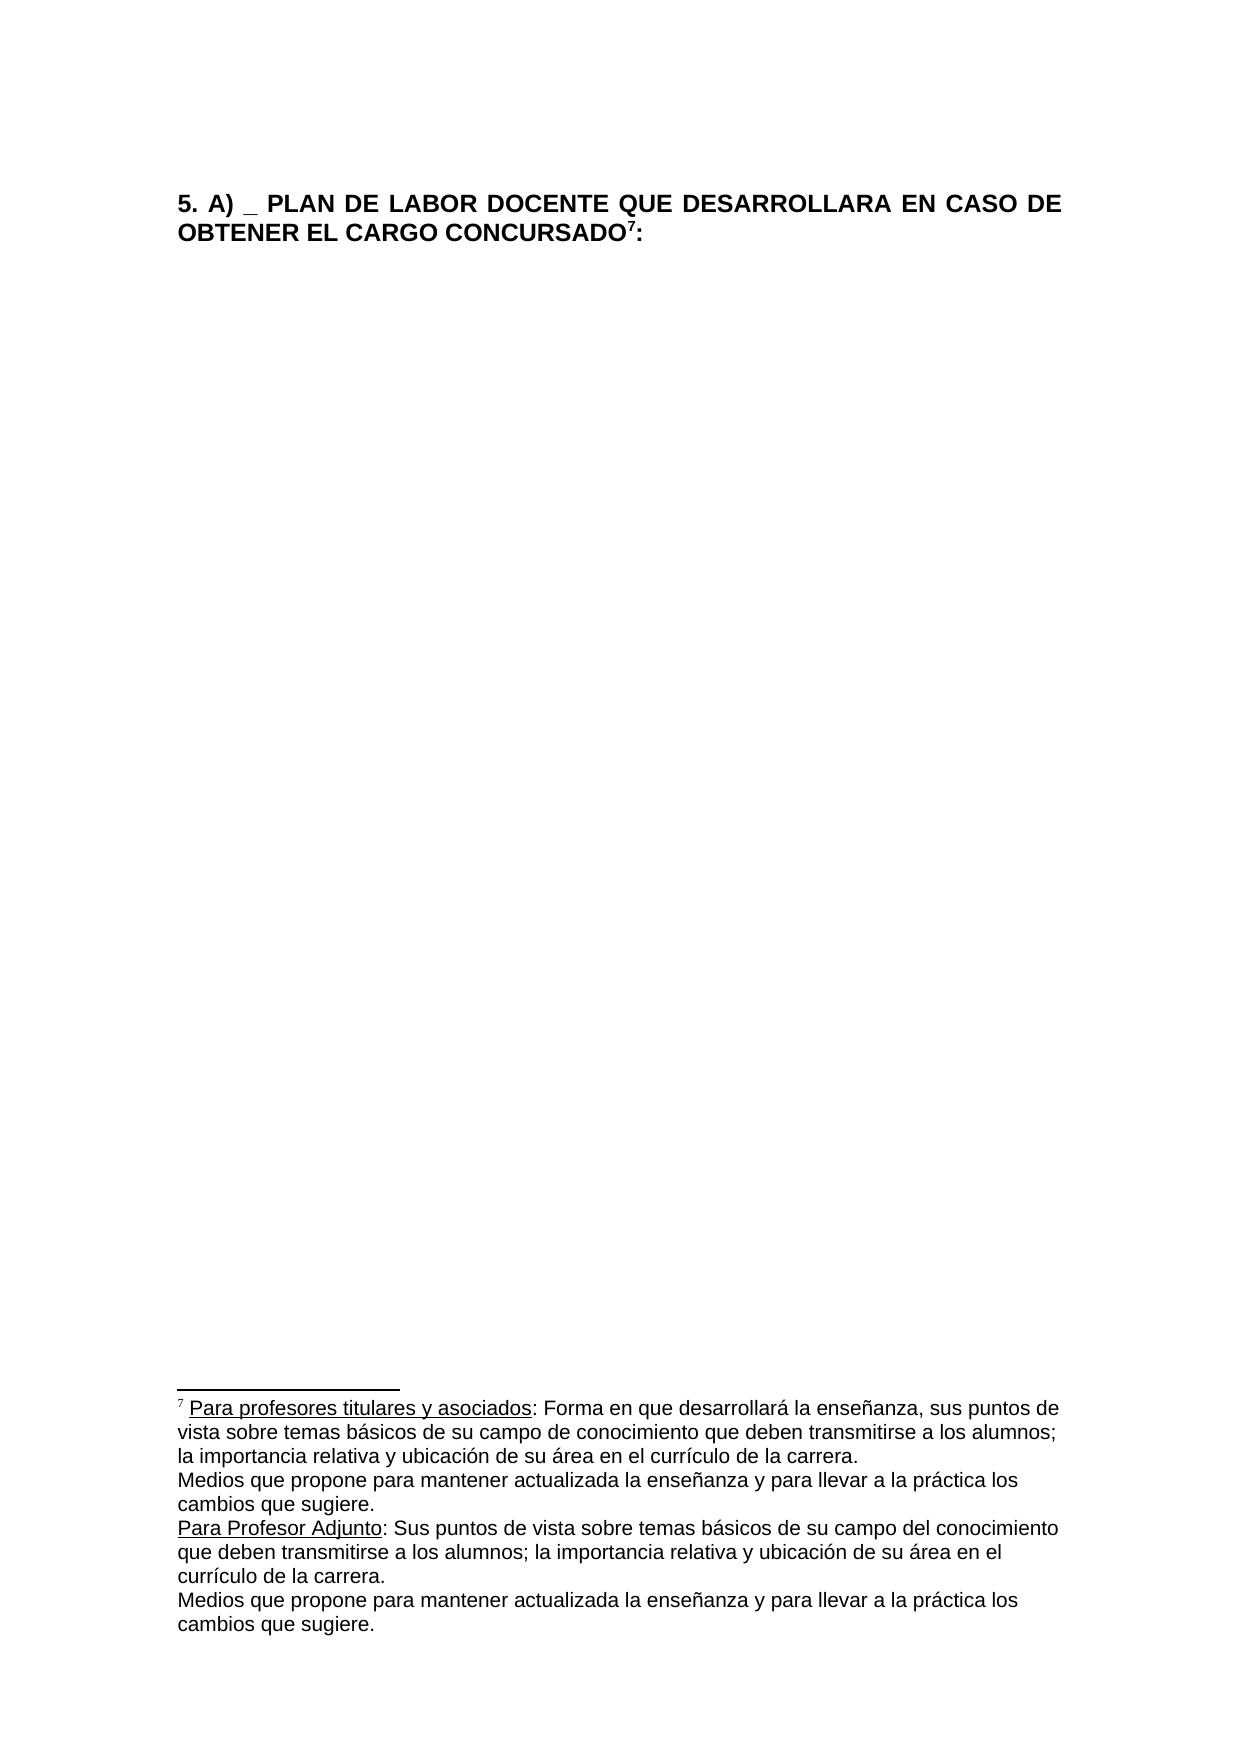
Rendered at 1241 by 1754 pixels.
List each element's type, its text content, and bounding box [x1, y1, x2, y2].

text 5. A) _ PLAN DE LABOR DOCENTE QUE DESARROLLARA EN CASO DE OBTENER EL CARGO CONCURSADO: [177, 189, 1063, 246]
